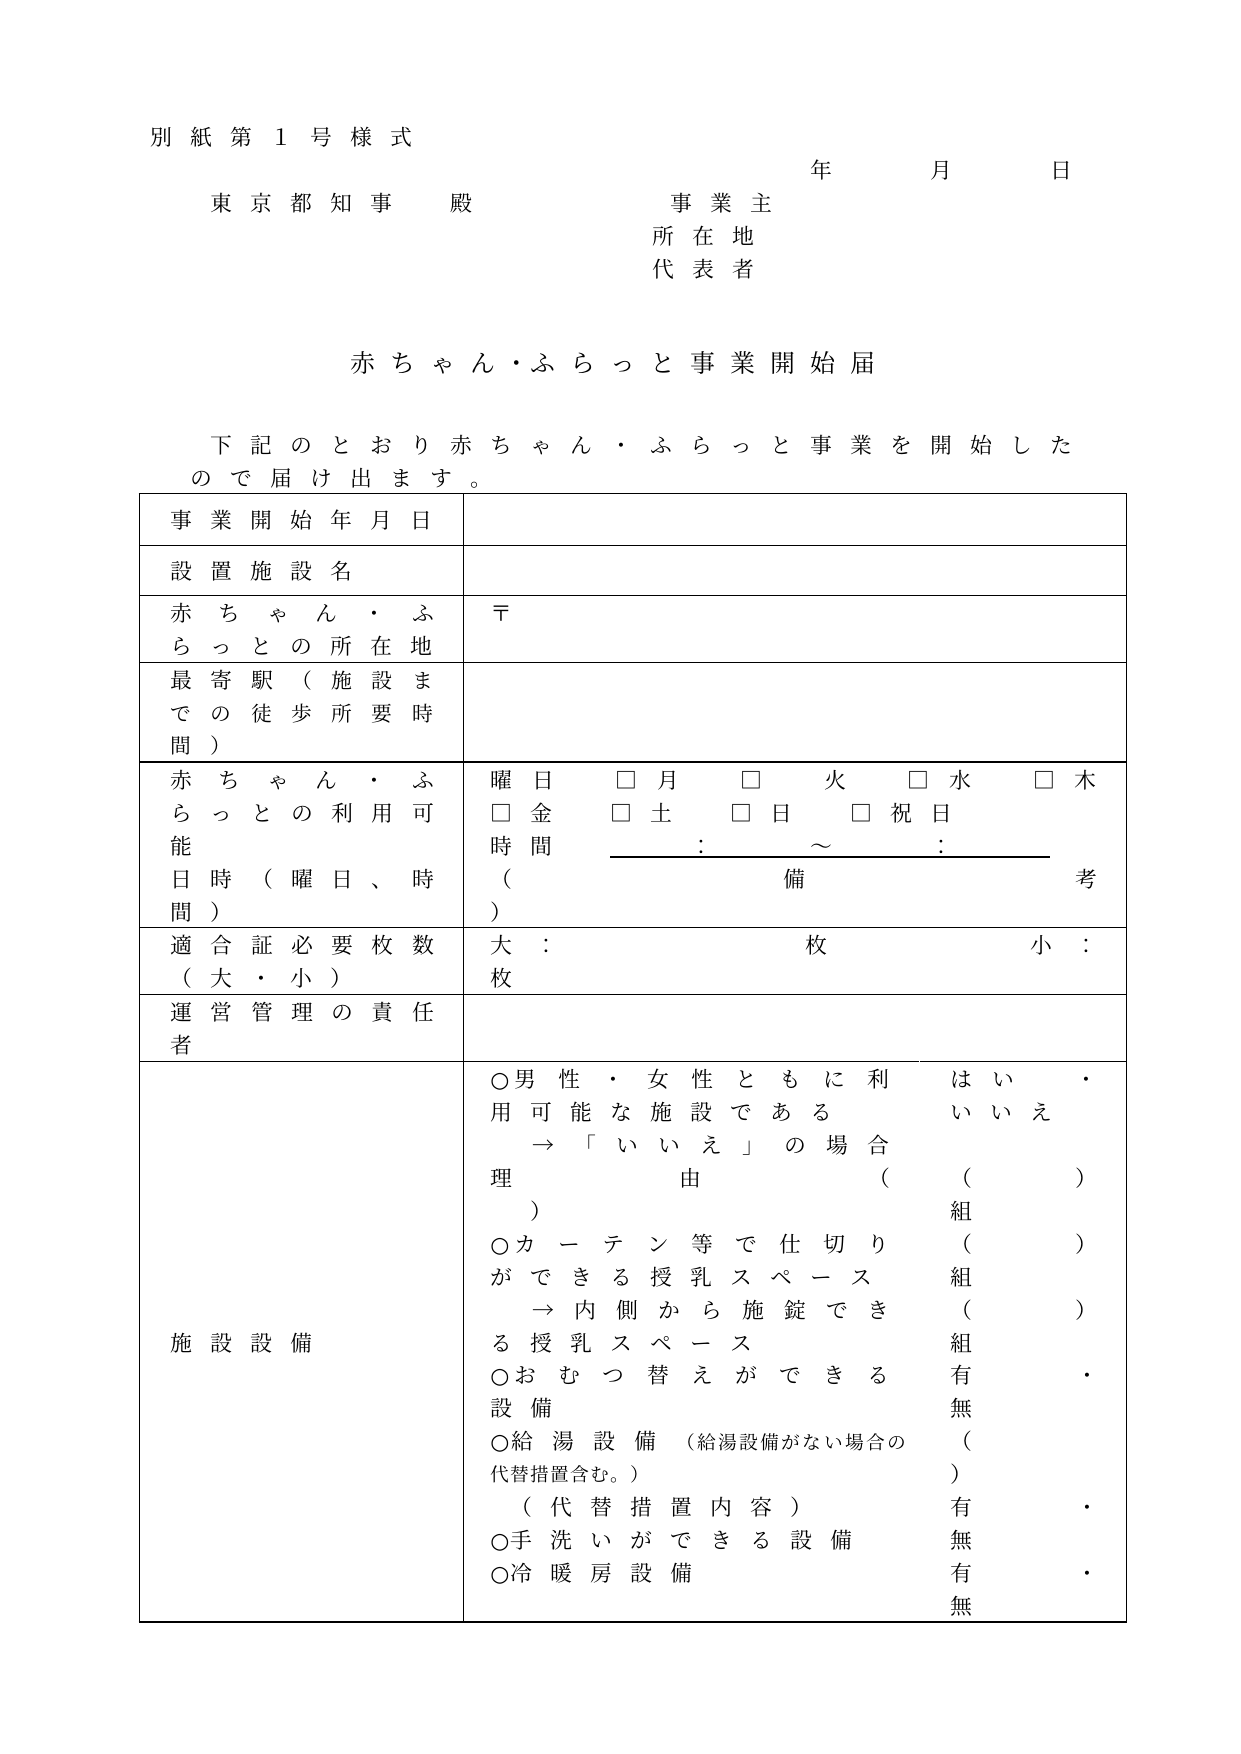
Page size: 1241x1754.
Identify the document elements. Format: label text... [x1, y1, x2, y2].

table_cell 赤ちゃん・ふらっとの利用可能 日時（曜日、時間） [140, 763, 463, 927]
table_cell [464, 663, 1126, 761]
table_cell 大： 枚 小： 枚 [464, 928, 1126, 994]
table_cell 施設設備 [140, 1062, 463, 1621]
text 別紙第１号様式 [150, 120, 1090, 153]
text 代表者 [192, 252, 1090, 284]
table_cell 運営管理の責任者 [140, 995, 463, 1061]
table_cell [464, 546, 1126, 595]
text 赤ちゃん･ふらっと事業開始届 [150, 329, 1090, 394]
table_cell [464, 995, 1126, 1061]
text 東京都知事 殿 事業主 [192, 186, 1090, 219]
text 所在地 [192, 219, 1090, 252]
table_cell 曜日 □月 □ 火 □水 □木 □金 □土 □日 □祝日 時間 ： ～ ： （備考 ） [464, 763, 1126, 927]
table_cell 赤ちゃん・ふらっとの所在地 [140, 596, 463, 662]
table_cell 設置施設名 [140, 546, 463, 595]
text 年 月 日 [192, 153, 1090, 186]
table_cell ○男性・女性ともに利用可能な施設である →「いいえ」の場合 理由（ ） ○カーテン等で仕切りができる授乳スペース →内側から施錠できる授乳スペース ○おむつ替えができる設備 ○給湯設備（給湯設備がない場合の代替措置含む。） （代替措置内容） ○手洗いができる設備 ○冷暖房設備 [464, 1062, 919, 1621]
table_cell 適合証必要枚数（大・小） [140, 928, 463, 994]
table_cell はい ・ いいえ （ ）組 （ ）組 （ ）組 有 ・ 無 （ ） 有 ・ 無 有 ・ 無 [920, 1062, 1126, 1621]
table_cell 〒 [464, 596, 1126, 662]
table_header 事業開始年月日 [140, 494, 463, 544]
table_header [464, 494, 1126, 544]
text 下記のとおり赤ちゃん・ふらっと事業を開始したので届け出ます。 [171, 427, 1090, 493]
table_cell 最寄駅（施設までの徒歩所要時間） [140, 663, 463, 761]
